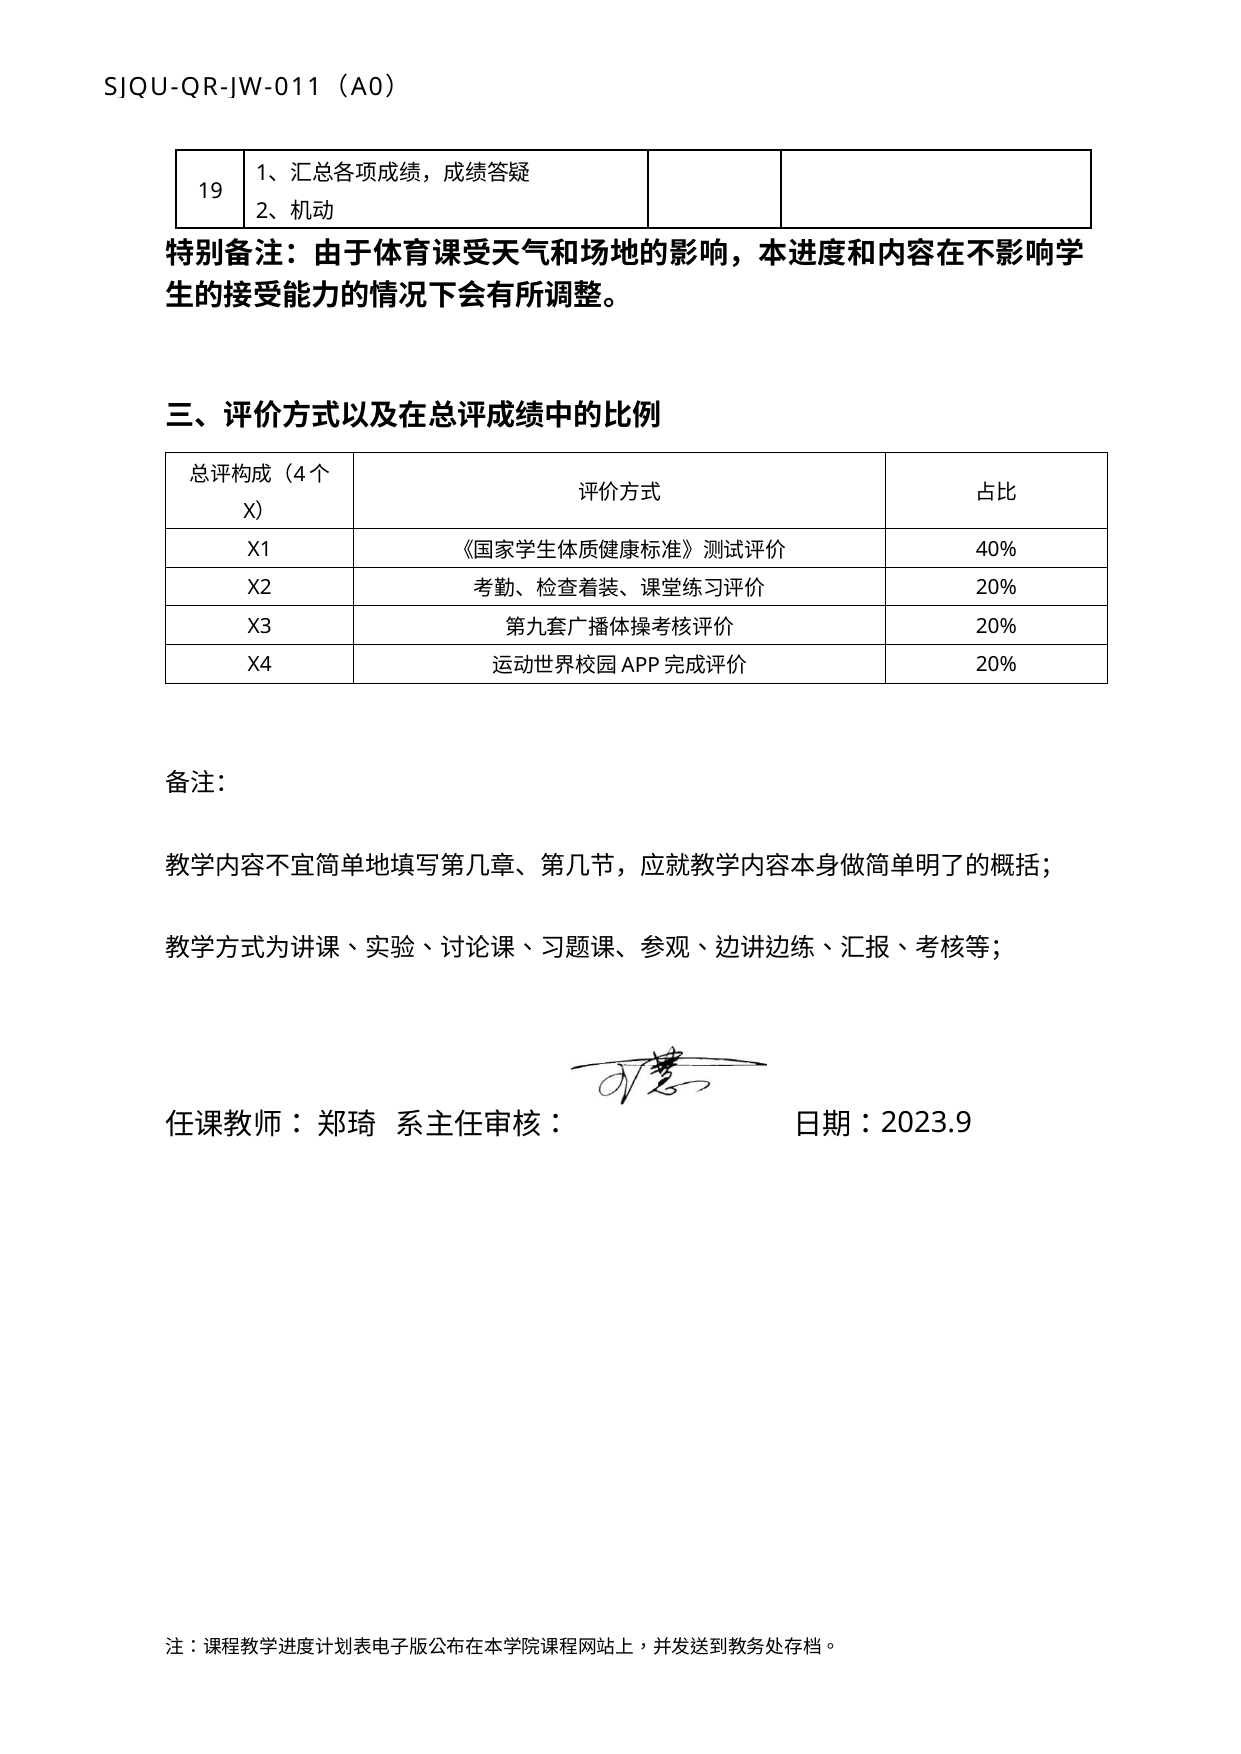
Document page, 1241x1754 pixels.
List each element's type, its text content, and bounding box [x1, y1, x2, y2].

text 教学内容不宜简单地填写第几章、第几节，应就教学内容本身做简单明了的概括； [165, 811, 1087, 886]
table_cell 运动世界校园APP完成评价 [354, 645, 885, 682]
table_cell 《国家学生体质健康标准》测试评价 [354, 529, 885, 567]
text 教学方式为讲课、实验、讨论课、习题课、参观、边讲边练、汇报、考核等； [165, 893, 1087, 968]
table_header 总评构成（4个X） [166, 453, 353, 528]
table_header 占比 [886, 453, 1107, 528]
table_header 评价方式 [354, 453, 885, 528]
table_cell 19 [177, 151, 243, 227]
table_cell X4 [166, 645, 353, 682]
table_cell 第九套广播体操考核评价 [354, 606, 885, 644]
table_cell X1 [166, 529, 353, 567]
text 特别备注：由于体育课受天气和场地的影响，本进度和内容在不影响学生的接受能力的情况下会有所调整。 [165, 229, 1087, 314]
table_cell 40% [886, 529, 1107, 567]
text 备注： [165, 728, 1087, 803]
table_cell [782, 151, 1090, 227]
table_cell 考勤、检查着装、课堂练习评价 [354, 568, 885, 605]
text 任课教师： 郑琦 系主任审核： 日期：2023.9 [165, 1038, 1087, 1150]
table_cell X2 [166, 568, 353, 605]
picture [570, 1045, 767, 1105]
text 三、评价方式以及在总评成绩中的比例 [165, 391, 1087, 433]
table_cell [649, 151, 780, 227]
table_cell X3 [166, 606, 353, 644]
table_cell 20% [886, 606, 1107, 644]
table_cell 1、汇总各项成绩，成绩答疑 2、机动 [245, 151, 647, 227]
table_cell 20% [886, 568, 1107, 605]
table_cell 20% [886, 645, 1107, 682]
